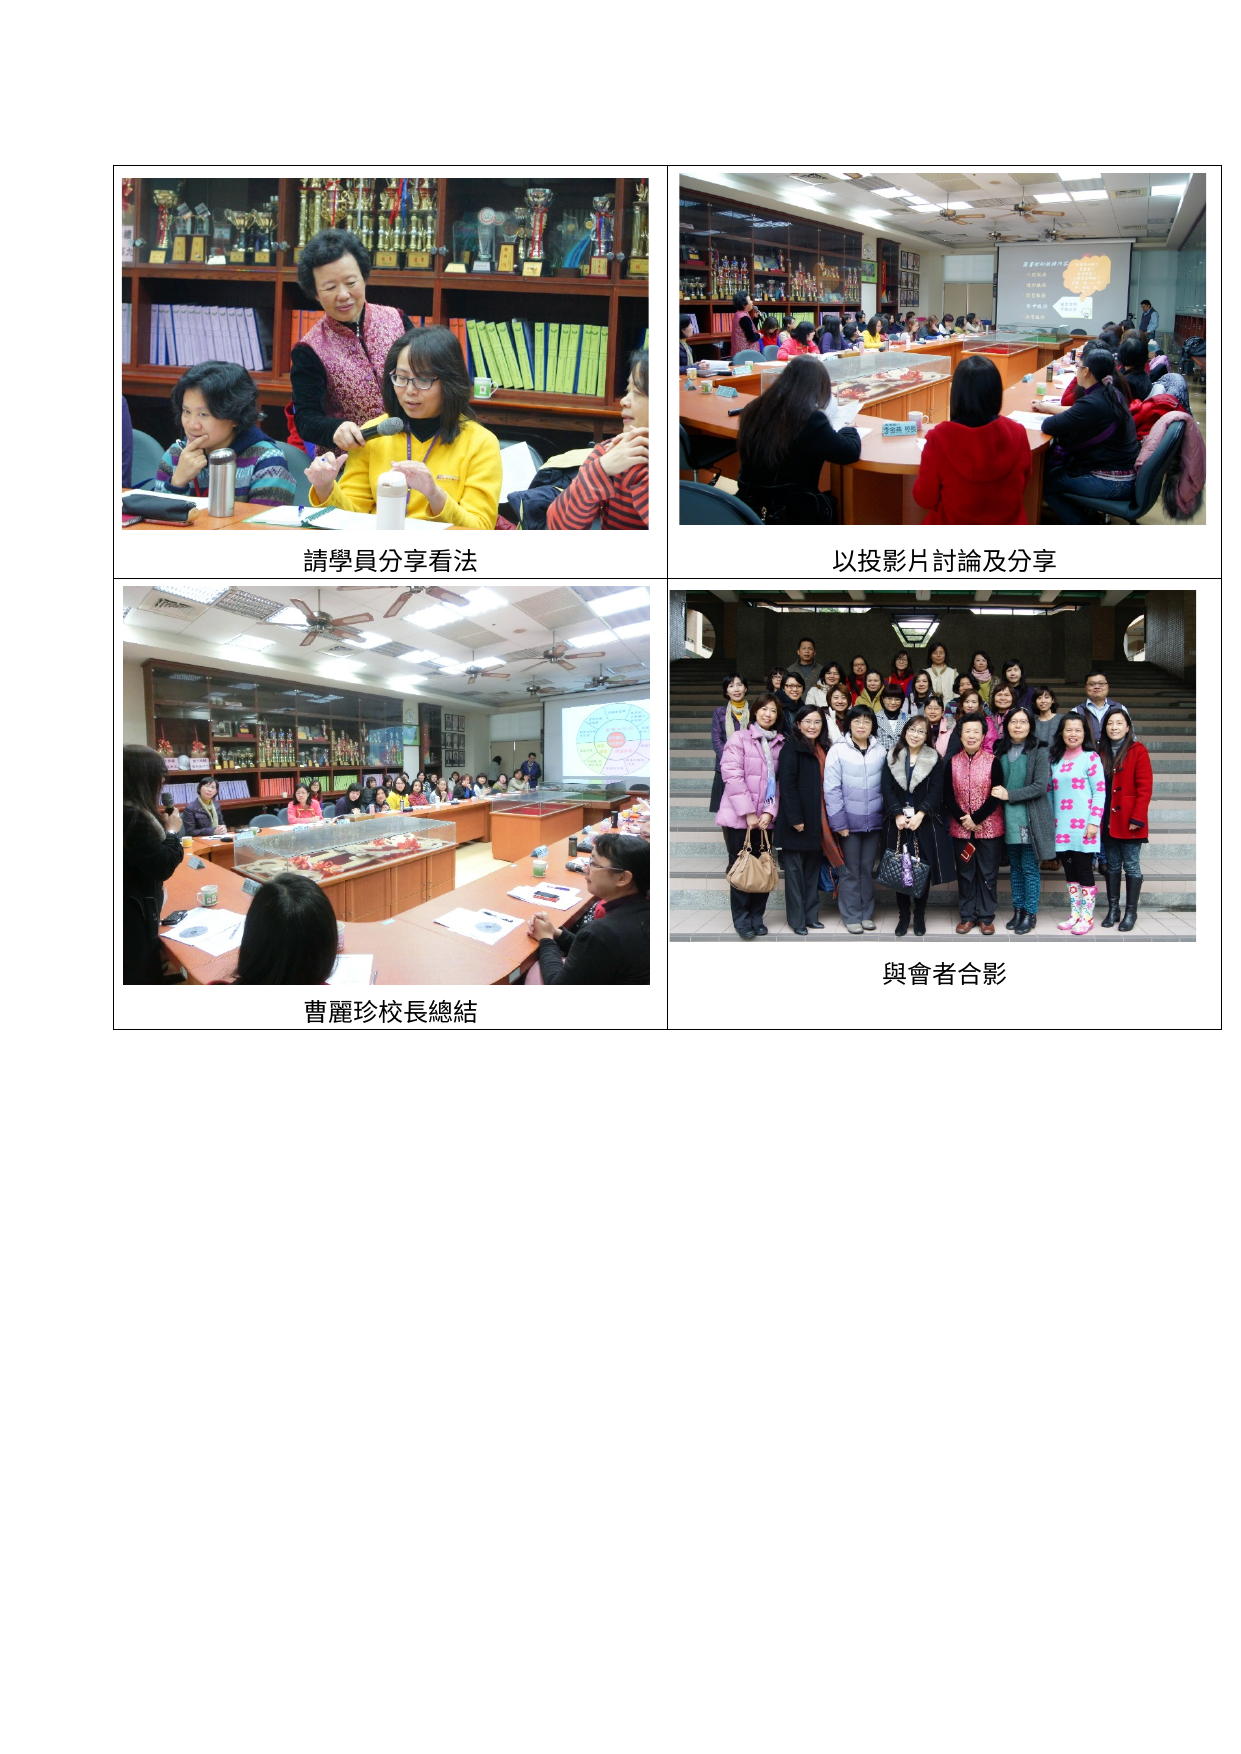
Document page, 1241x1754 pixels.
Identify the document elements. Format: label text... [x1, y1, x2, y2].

picture [120, 178, 648, 528]
table_cell 請學員分享看法 [114, 166, 667, 578]
picture [121, 586, 649, 983]
table_cell 曹麗珍校長總結 [114, 579, 667, 1029]
picture [677, 173, 1206, 524]
table_cell 與會者合影 [668, 579, 1221, 1029]
picture [668, 590, 1196, 941]
table_cell 以投影片討論及分享 [668, 166, 1221, 578]
